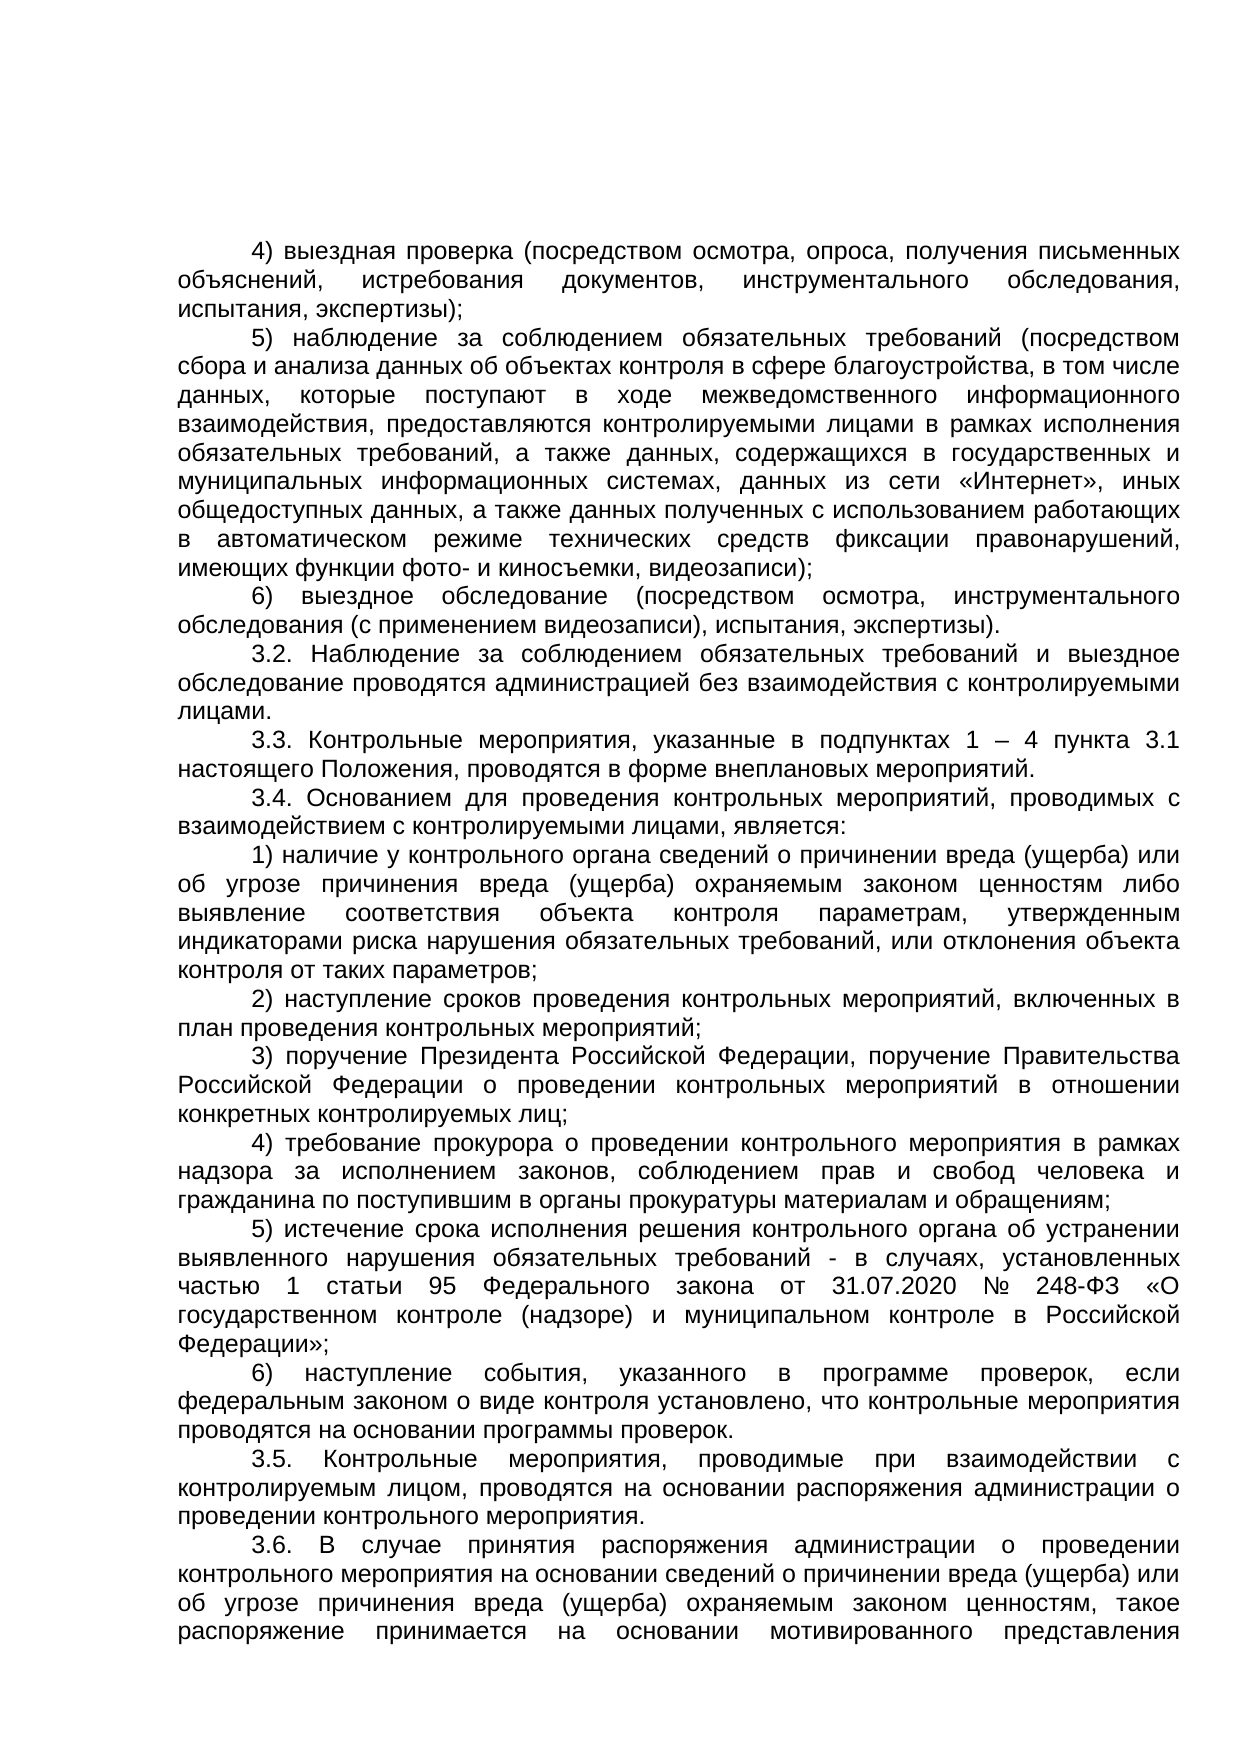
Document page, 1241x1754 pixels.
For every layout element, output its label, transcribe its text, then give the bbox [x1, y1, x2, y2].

text 5) истечение срока исполнения решения контрольного органа об устранении выявленного нарушения обязательных требований - в случаях, установленных частью 1 статьи 95 Федерального закона от 31.07.2020 № 248-ФЗ «О государственном контроле (надзоре) и муниципальном контроле в Российской Федерации»; [177, 1214, 1181, 1357]
text 4) выездная проверка (посредством осмотра, опроса, получения письменных объяснений, истребования документов, инструментального обследования, испытания, экспертизы); [177, 236, 1181, 322]
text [177, 1530, 1181, 1645]
text 2) наступление сроков проведения контрольных мероприятий, включенных в план проведения контрольных мероприятий; [177, 984, 1181, 1041]
text 5) наблюдение за соблюдением обязательных требований (посредством сбора и анализа данных об объектах контроля в сфере благоустройства, в том числе данных, которые поступают в ходе межведомственного информационного взаимодействия, предоставляются контролируемыми лицами в рамках исполнения обязательных требований, а также данных, содержащихся в государственных и муниципальных информационных системах, данных из сети «Интернет», иных общедоступных данных, а также данных полученных с использованием работающих в автоматическом режиме технических средств фиксации правонарушений, имеющих функции фото- и киносъемки, видеозаписи); [177, 322, 1181, 438]
text 3.4. Основанием для проведения контрольных мероприятий, проводимых с взаимодействием с контролируемыми лицами, является: [177, 782, 1181, 840]
text 3.5. Контрольные мероприятия, проводимые при взаимодействии с контролируемым лицом, проводятся на основании распоряжения администрации о проведении контрольного мероприятия. [177, 1444, 1181, 1530]
text 4) требование прокурора о проведении контрольного мероприятия в рамках надзора за исполнением законов, соблюдением прав и свобод человека и гражданина по поступившим в органы прокуратуры материалам и обращениям; [177, 1127, 1181, 1214]
text 1) наличие у контрольного органа сведений о причинении вреда (ущерба) или об угрозе причинения вреда (ущерба) охраняемым законом ценностям либо выявление соответствия объекта контроля параметрам, утвержденным индикаторами риска нарушения обязательных требований, или отклонения объекта контроля от таких параметров; [177, 840, 1181, 984]
text 6) наступление события, указанного в программе проверок, если федеральным законом о виде контроля установлено, что контрольные мероприятия проводятся на основании программы проверок. [177, 1357, 1181, 1444]
text 6) выездное обследование (посредством осмотра, инструментального обследования (с применением видеозаписи), испытания, экспертизы). [177, 581, 1181, 639]
text 3) поручение Президента Российской Федерации, поручение Правительства Российской Федерации о проведении контрольных мероприятий в отношении конкретных контролируемых лиц; [177, 1041, 1181, 1127]
text 3.3. Контрольные мероприятия, указанные в подпунктах 1 – 4 пункта 3.1 настоящего Положения, проводятся в форме внеплановых мероприятий. [177, 725, 1181, 782]
text 3.2. Наблюдение за соблюдением обязательных требований и выездное обследование проводятся администрацией без взаимодействия с контролируемыми лицами. [177, 639, 1181, 725]
